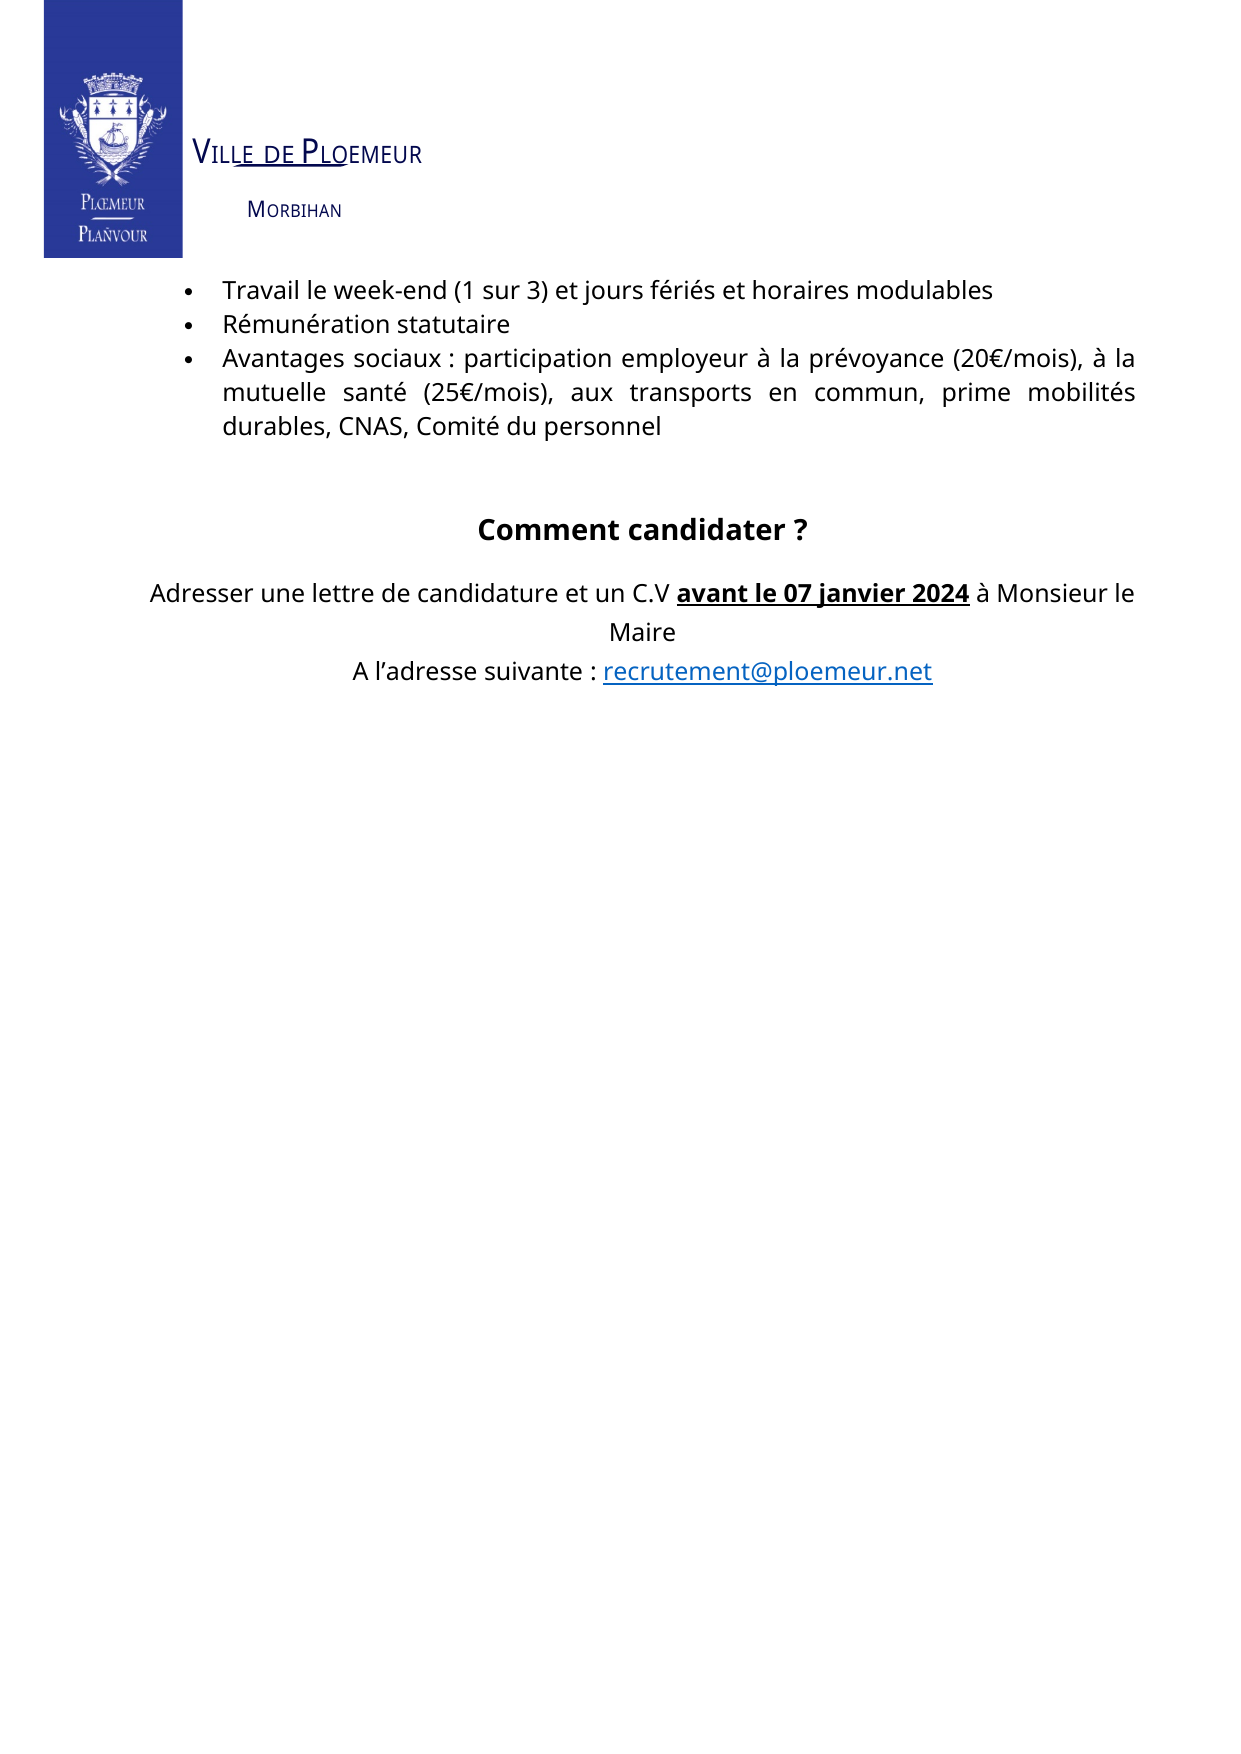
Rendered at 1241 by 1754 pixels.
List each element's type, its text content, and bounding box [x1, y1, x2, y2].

list Travail le week-end (1 sur 3) et jours fériés et horaires modulables [185, 272, 1137, 306]
list Avantages sociaux : participation employeur à la prévoyance (20€/mois), à la mutuelle santé (25€/mois), aux transports en commun, prime mobilités durables, CNAS, Comité du personnel [185, 341, 1137, 443]
picture [43, 0, 183, 258]
text Comment candidater ? [148, 509, 1137, 549]
text A l’adresse suivante : recrutement@ploemeur.net [148, 654, 1137, 688]
list Rémunération statutaire [185, 306, 1137, 341]
text Adresser une lettre de candidature et un C.V avant le 07 janvier 2024 à Monsieur le Maire [148, 576, 1137, 649]
